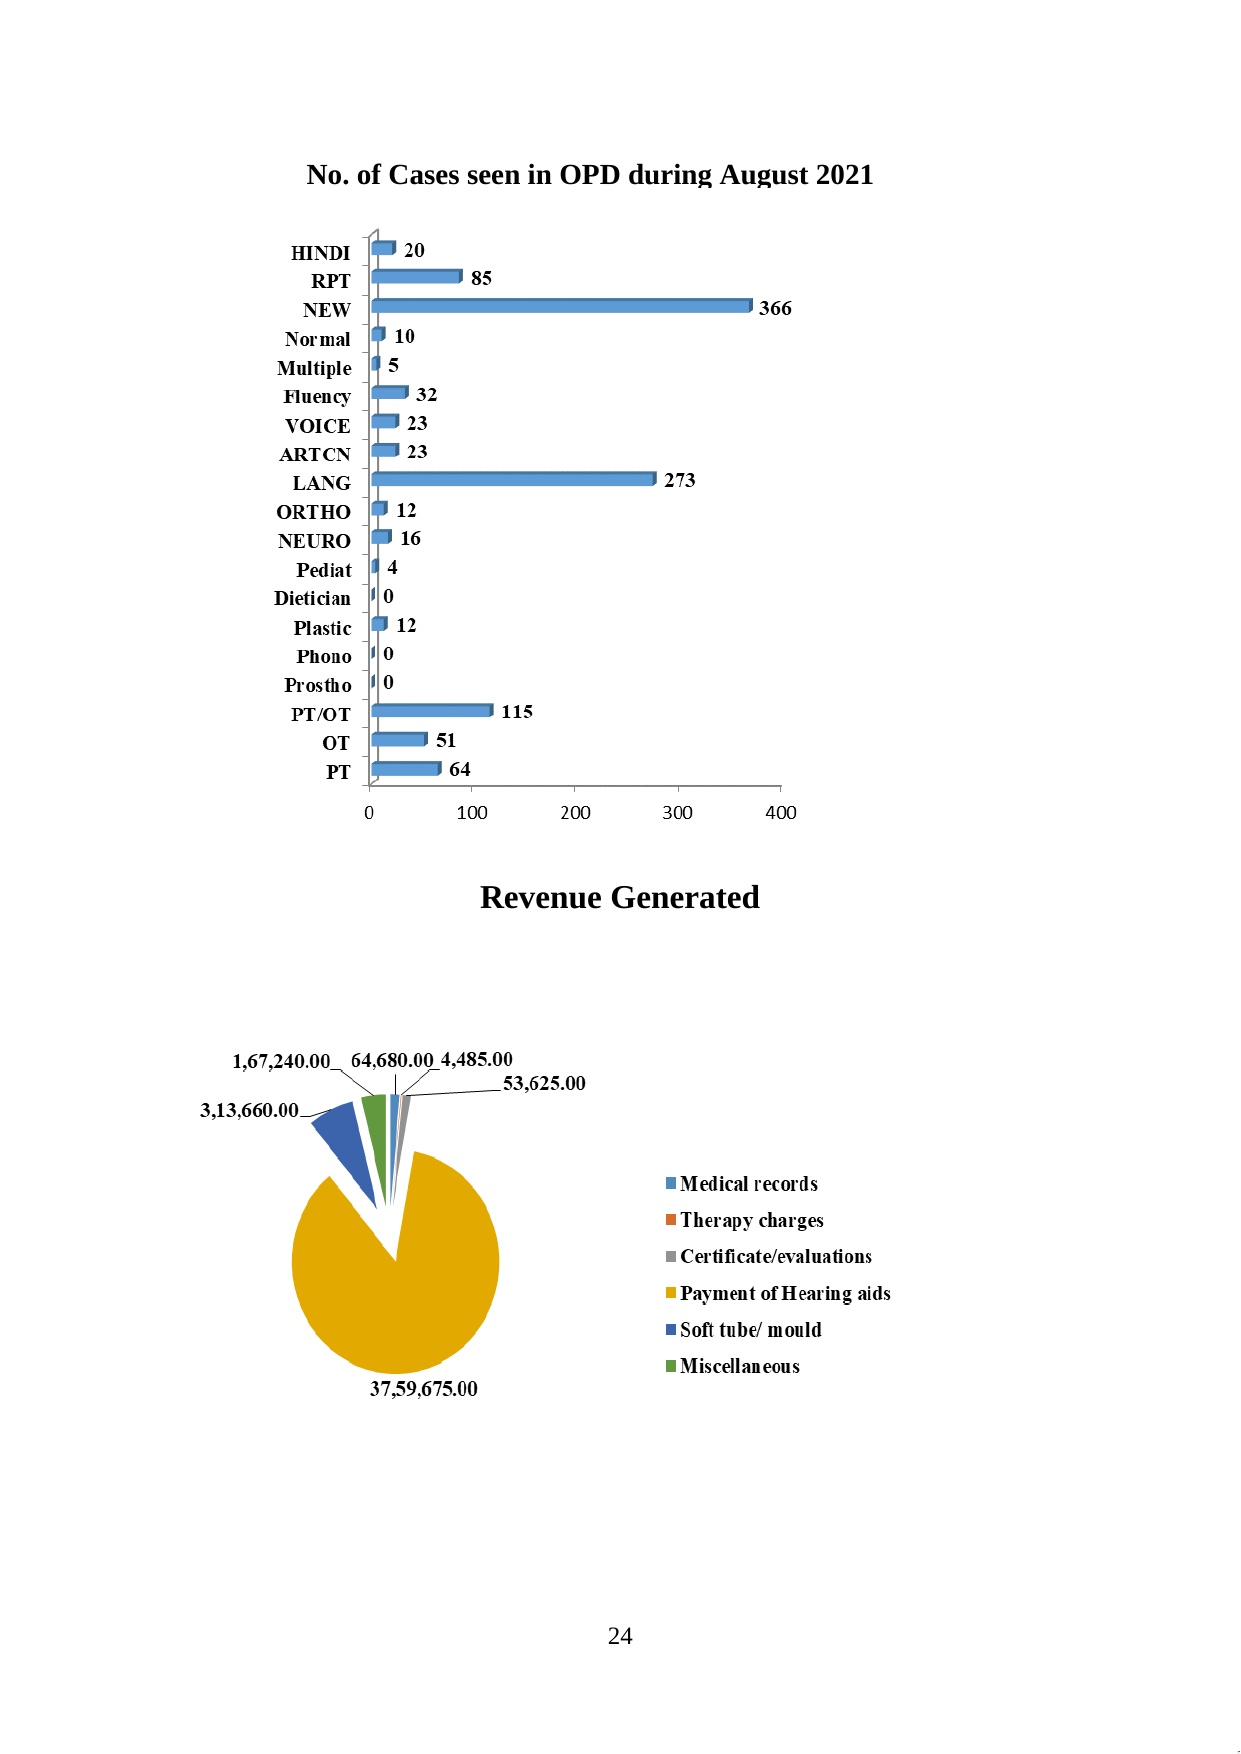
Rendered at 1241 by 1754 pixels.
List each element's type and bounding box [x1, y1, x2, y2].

picture [256, 196, 835, 845]
picture [195, 1042, 913, 1508]
